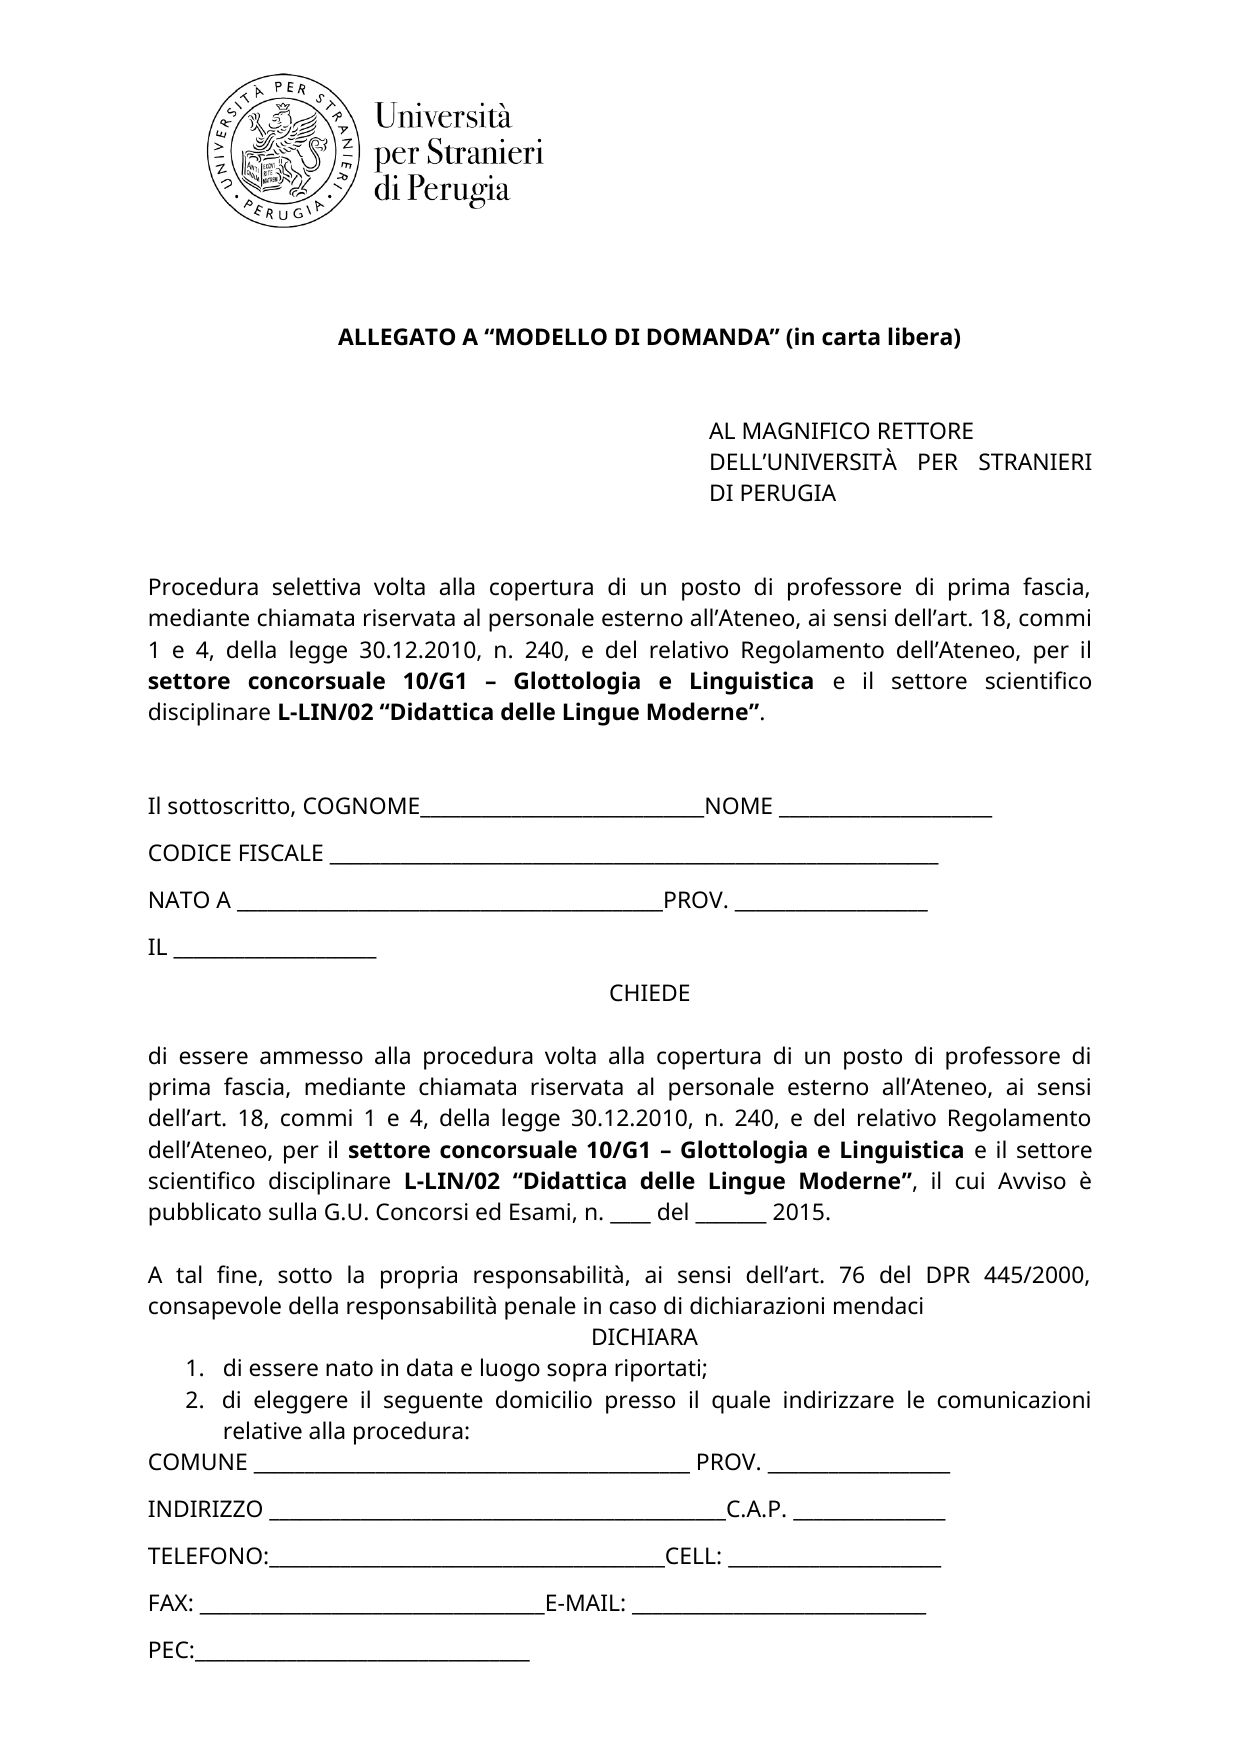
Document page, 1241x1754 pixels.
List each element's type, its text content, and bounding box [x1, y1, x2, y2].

text FAX: __________________________________E-MAIL: _____________________________ [148, 1587, 1092, 1618]
text A tal fine, sotto la propria responsabilità, ai sensi dell’art. 76 del DPR 445/2000, consapevole della responsabilità penale in caso di dichiarazioni mendaci [148, 1259, 1092, 1321]
text COMUNE ___________________________________________ PROV. __________________ [148, 1446, 1092, 1477]
text PEC:_________________________________ [148, 1634, 1092, 1665]
text di essere ammesso alla procedura volta alla copertura di un posto di professore di prima fascia, mediante chiamata riservata al personale esterno all’Ateneo, ai sensi dell’art. 18, commi 1 e 4, della legge 30.12.2010, n. 240, e del relativo Regolamento dell’Ateneo, per il settore concorsuale 10/G1 – Glottologia e Linguistica e il settore scientifico disciplinare L-LIN/02 “Didattica delle Lingue Moderne”, il cui Avviso è pubblicato sulla G.U. Concorsi ed Esami, n. ____ del _______ 2015. [148, 1040, 1092, 1227]
text DICHIARA [517, 1321, 1092, 1352]
list di essere nato in data e luogo sopra riportati; [185, 1352, 1092, 1384]
list di eleggere il seguente domicilio presso il quale indirizzare le comunicazioni relative alla procedura: [185, 1384, 1092, 1446]
text INDIRIZZO _____________________________________________C.A.P. _______________ [148, 1493, 1092, 1524]
text AL MAGNIFICO RETTORE [709, 415, 1092, 446]
text DELL’UNIVERSITÀ PER STRANIERI DI PERUGIA [709, 446, 1092, 509]
text CHIEDE [148, 977, 1092, 1009]
text Procedura selettiva volta alla copertura di un posto di professore di prima fascia, mediante chiamata riservata al personale esterno all’Ateneo, ai sensi dell’art. 18, commi 1 e 4, della legge 30.12.2010, n. 240, e del relativo Regolamento dell’Ateneo, per il settore concorsuale 10/G1 – Glottologia e Linguistica e il settore scientifico disciplinare L-LIN/02 “Didattica delle Lingue Moderne”. [148, 571, 1092, 727]
text NATO A __________________________________________PROV. ___________________ [148, 884, 1092, 915]
picture [206, 73, 544, 228]
text Il sottoscritto, COGNOME____________________________NOME _____________________ [148, 790, 1092, 821]
text IL ____________________ [148, 931, 1092, 962]
text CODICE FISCALE ____________________________________________________________ [148, 837, 1092, 868]
text ALLEGATO A “MODELLO DI DOMANDA” (in carta libera) [148, 321, 1092, 352]
text TELEFONO:_______________________________________CELL: _____________________ [148, 1540, 1092, 1571]
